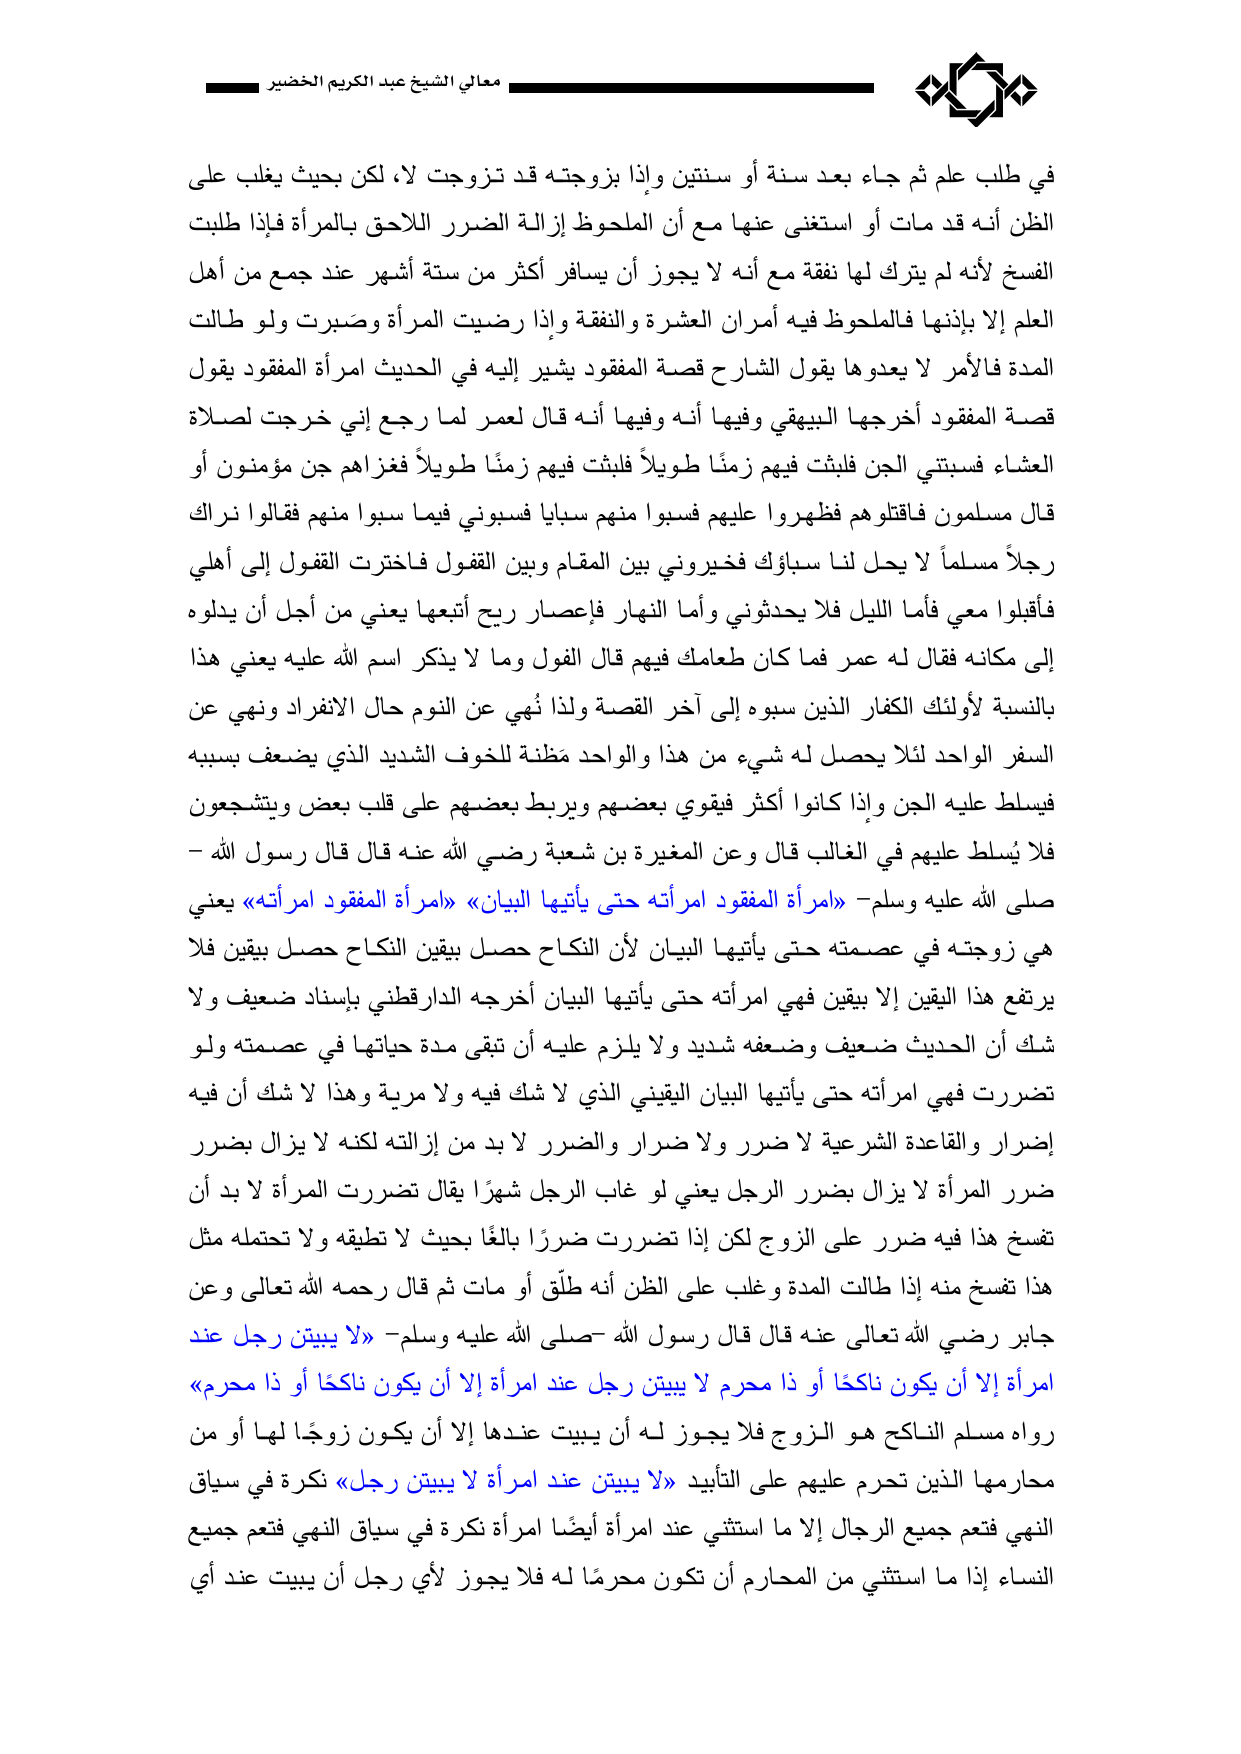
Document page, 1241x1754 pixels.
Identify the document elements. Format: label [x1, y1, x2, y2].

text [187, 150, 1053, 1600]
